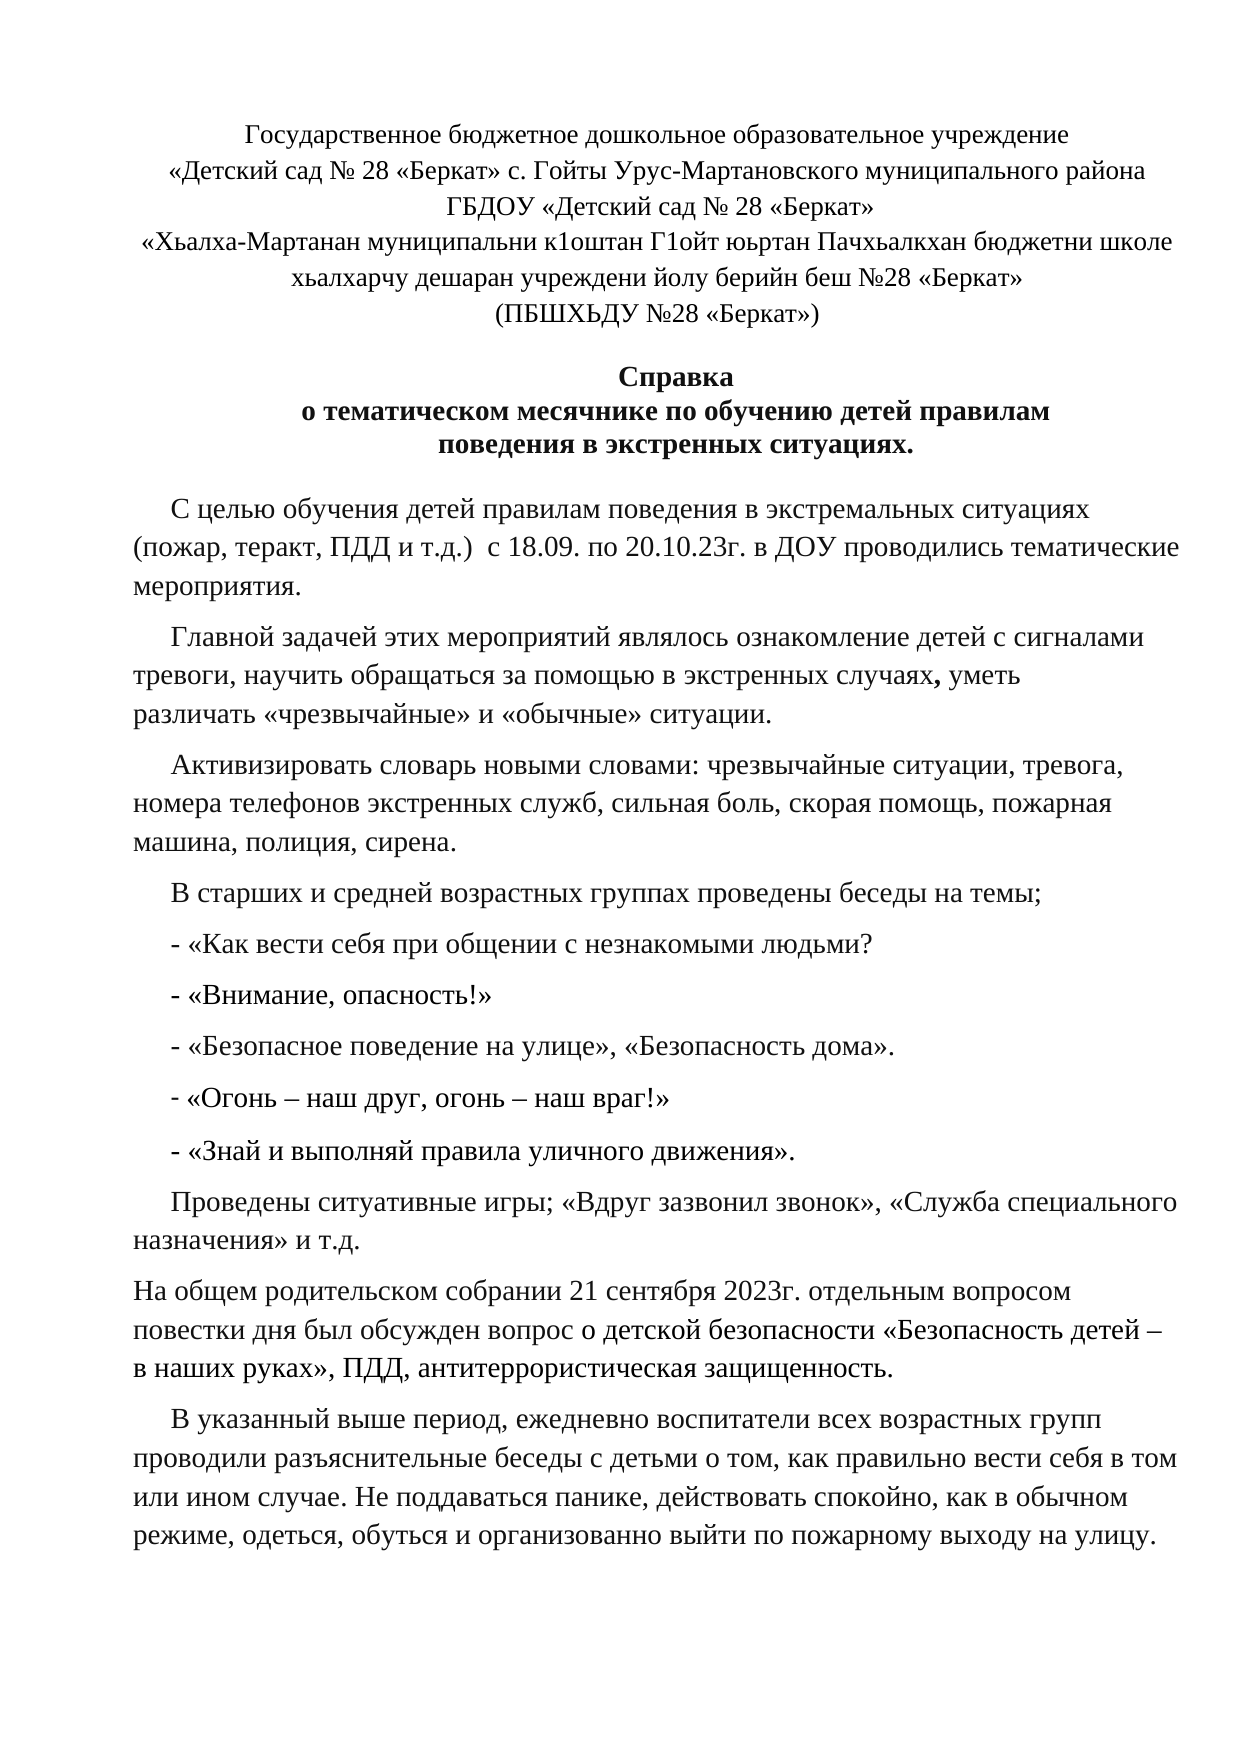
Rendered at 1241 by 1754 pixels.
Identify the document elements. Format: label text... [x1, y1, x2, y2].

text (ПБШХЬДУ №28 «Беркат») [133, 297, 1181, 328]
text Проведены ситуативные игры; «Вдруг зазвонил звонок», «Служба специального назначения» и т.д. [133, 1184, 1181, 1256]
text - «Как вести себя при общении с незнакомыми людьми? [133, 926, 1181, 960]
text - «Безопасное поведение на улице», «Безопасность дома». [133, 1028, 1181, 1062]
text - «Знай и выполняй правила уличного движения». [133, 1133, 1181, 1166]
text В указанный выше период, ежедневно воспитатели всех возрастных групп проводили разъяснительные беседы с детьми о том, как правильно вести себя в том или ином случае. Не поддаваться панике, действовать спокойно, как в обычном режиме, одеться, обуться и организованно выйти по пожарному выходу на улицу. [133, 1402, 1181, 1551]
text - «Огонь – наш друг, огонь – наш враг!» [133, 1079, 1181, 1115]
text Справка [133, 359, 1181, 393]
text о тематическом месячнике по обучению детей правилам [133, 393, 1181, 426]
text Активизировать словарь новыми словами: чрезвычайные ситуации, тревога, номера телефонов экстренных служб, сильная боль, скорая помощь, пожарная машина, полиция, сирена. [133, 747, 1181, 858]
text - «Внимание, опасность!» [133, 977, 1181, 1011]
text «Детский сад № 28 «Беркат» с. Гойты Урус-Мартановского муниципального района [133, 154, 1181, 185]
list На общем родительском собрании 21 сентября 2023г. отдельным вопросом повестки дня был обсужден вопрос о детской безопасности «Безопасность детей – в наших руках», ПДД, антитеррористическая защищенность. [133, 1273, 1181, 1384]
text ГБДОУ «Детский сад № 28 «Беркат» [133, 189, 1181, 221]
text С целью обучения детей правилам поведения в экстремальных ситуациях (пожар, теракт, ПДД и т.д.) с 18.09. по 20.10.23г. в ДОУ проводились тематические мероприятия. [133, 491, 1181, 601]
text «Хьалха-Мартанан муниципальни к1оштан Г1ойт юьртан Пачхьалкхан бюджетни школе хьалхарчу дешаран учреждени йолу берийн беш №28 «Беркат» [133, 225, 1181, 292]
text В старших и средней возрастных группах проведены беседы на темы; [133, 875, 1181, 909]
text Главной задачей этих мероприятий являлось ознакомление детей с сигналами тревоги, научить обращаться за помощью в экстренных случаях, уметь различать «чрезвычайные» и «обычные» ситуации. [133, 619, 1181, 729]
text Государственное бюджетное дошкольное образовательное учреждение [133, 118, 1181, 149]
text поведения в экстренных ситуациях. [133, 426, 1181, 460]
